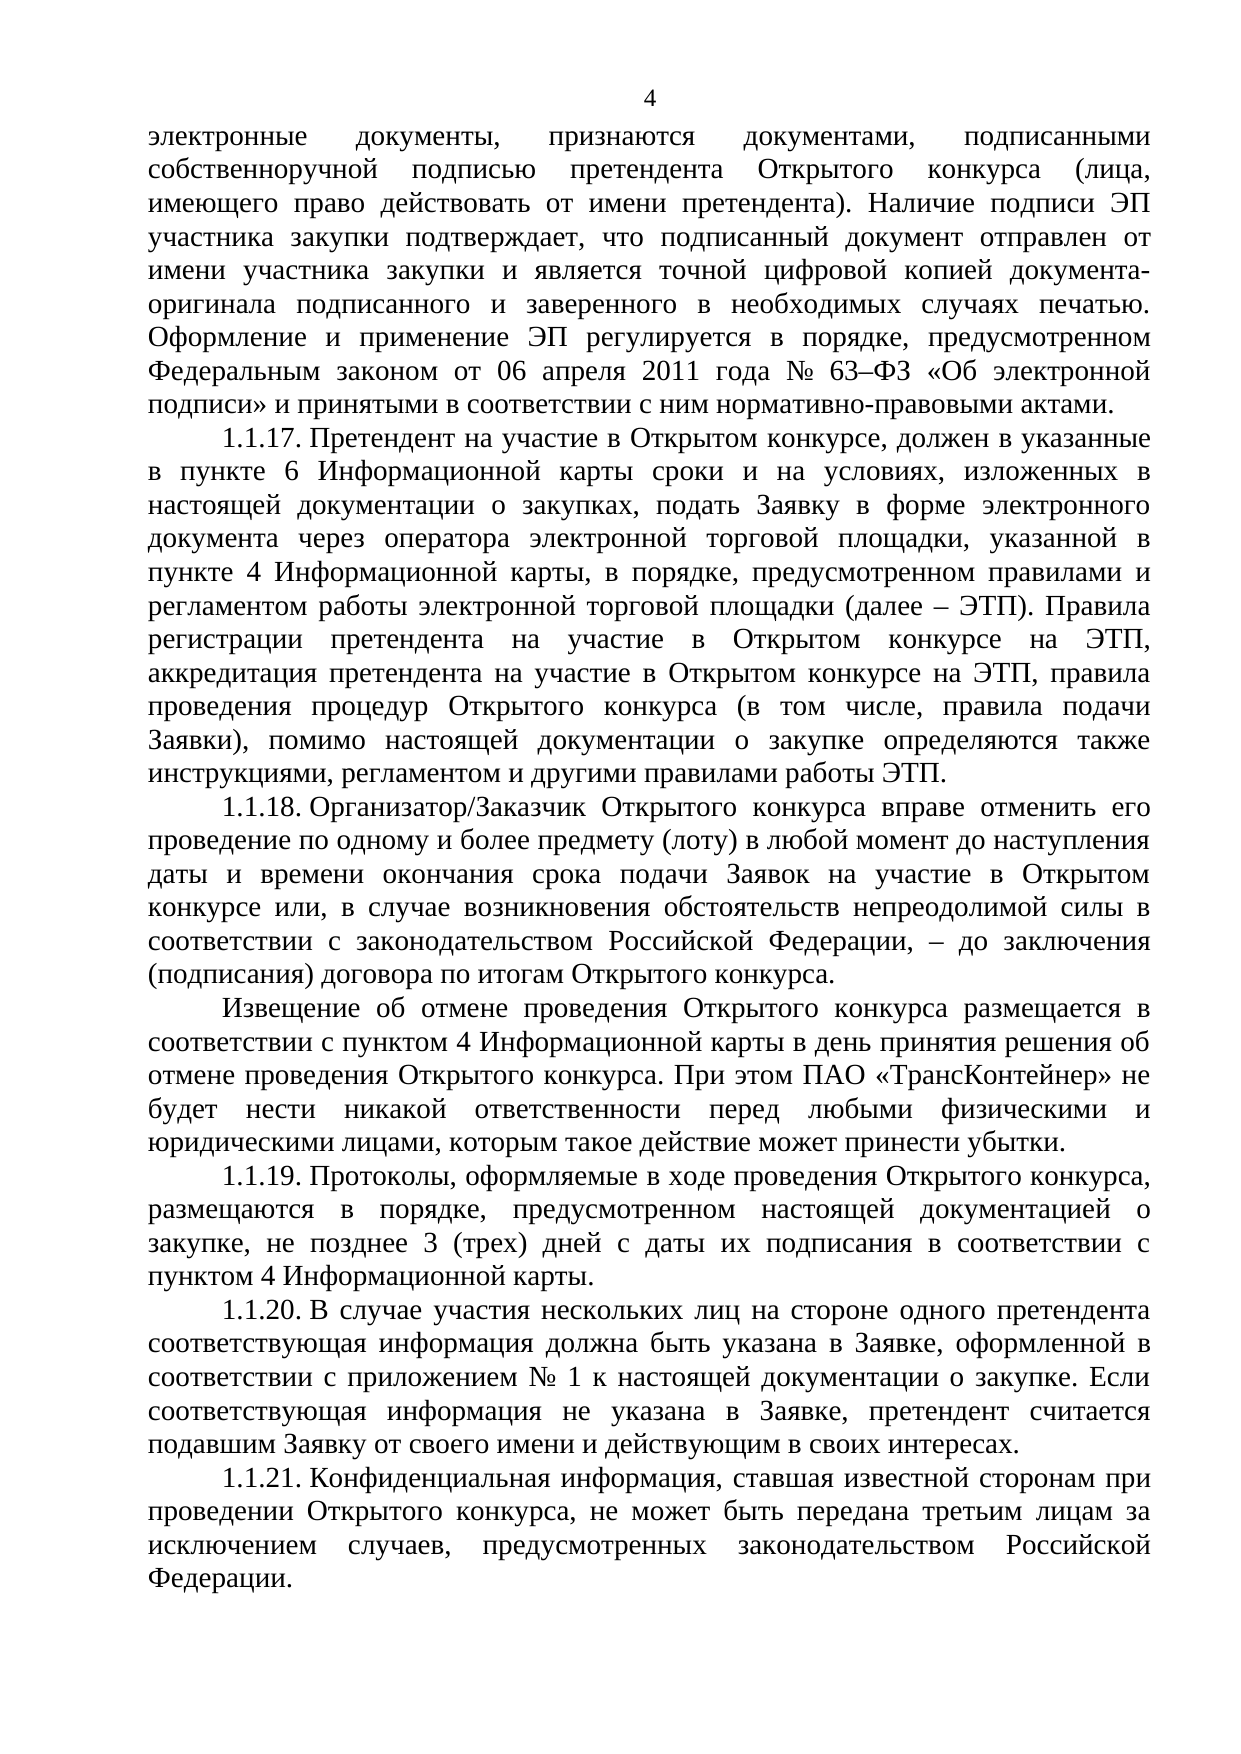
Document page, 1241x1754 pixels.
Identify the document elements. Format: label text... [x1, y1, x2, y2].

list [148, 118, 1152, 420]
list Претендент на участие в Открытом конкурсе, должен в указанные в пункте 6 Информационной карты сроки и на условиях, изложенных в настоящей документации о закупках, подать Заявку в форме электронного документа через оператора электронной торговой площадки, указанной в пункте 4 Информационной карты, в порядке, предусмотренном правилами и регламентом работы электронной торговой площадки (далее – ЭТП). Правила регистрации претендента на участие в Открытом конкурсе на ЭТП, аккредитация претендента на участие в Открытом конкурсе на ЭТП, правила проведения процедур Открытого конкурса (в том числе, правила подачи Заявки), помимо настоящей документации о закупке определяются также инструкциями, регламентом и другими правилами работы ЭТП. [148, 420, 1152, 789]
list Конфиденциальная информация, ставшая известной сторонам при проведении Открытого конкурса, не может быть передана третьим лицам за исключением случаев, предусмотренных законодательством Российской Федерации. [148, 1460, 1152, 1594]
list Протоколы, оформляемые в ходе проведения Открытого конкурса, размещаются в порядке, предусмотренном настоящей документацией о закупке, не позднее 3 (трех) дней с даты их подписания в соответствии с пунктом 4 Информационной карты. [148, 1158, 1152, 1292]
list Организатор/Заказчик Открытого конкурса вправе отменить его проведение по одному и более предмету (лоту) в любой момент до наступления даты и времени окончания срока подачи Заявок на участие в Открытом конкурсе или, в случае возникновения обстоятельств непреодолимой силы в соответствии с законодательством Российской Федерации, – до заключения (подписания) договора по итогам Открытого конкурса. [148, 789, 1152, 990]
list В случае участия нескольких лиц на стороне одного претендента соответствующая информация должна быть указана в Заявке, оформленной в соответствии с приложением № 1 к настоящей документации о закупке. Если соответствующая информация не указана в Заявке, претендент считается подавшим Заявку от своего имени и действующим в своих интересах. [148, 1292, 1152, 1460]
text Извещение об отмене проведения Открытого конкурса размещается в соответствии с пунктом 4 Информационной карты в день принятия решения об отмене проведения Открытого конкурса. При этом ПАО «ТрансКонтейнер» не будет нести никакой ответственности перед любыми физическими и юридическими лицами, которым такое действие может принести убытки. [148, 990, 1152, 1158]
